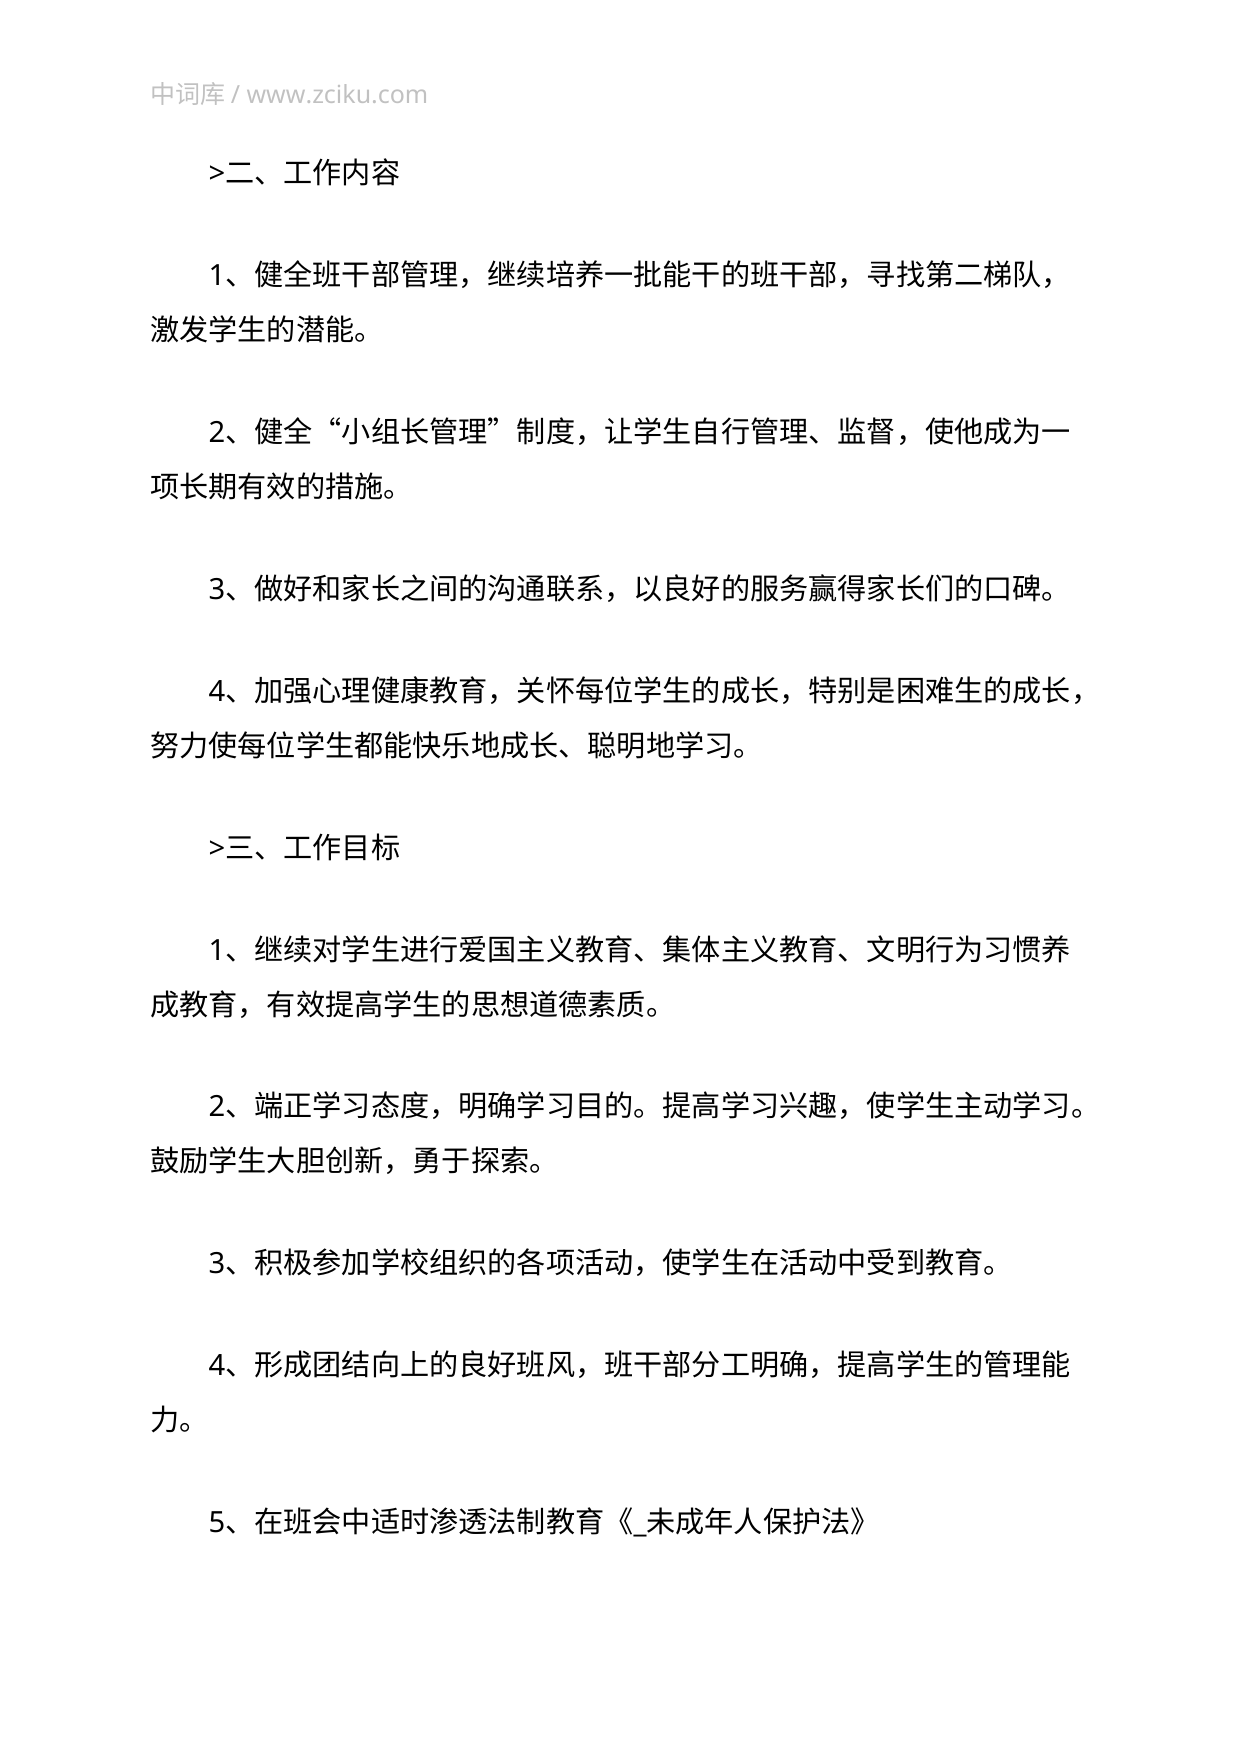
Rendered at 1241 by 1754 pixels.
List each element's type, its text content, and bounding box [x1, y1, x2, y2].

text 2、健全“小组长管理”制度，让学生自行管理、监督，使他成为一项长期有效的措施。 [150, 409, 1090, 506]
text 2、端正学习态度，明确学习目的。提高学习兴趣，使学生主动学习。鼓励学生大胆创新，勇于探索。 [150, 1083, 1090, 1180]
text 4、形成团结向上的良好班风，班干部分工明确，提高学生的管理能力。 [150, 1342, 1090, 1439]
text >三、工作目标 [150, 824, 1090, 867]
text 1、继续对学生进行爱国主义教育、集体主义教育、文明行为习惯养成教育，有效提高学生的思想道德素质。 [150, 926, 1090, 1023]
text 5、在班会中适时渗透法制教育《_未成年人保护法》 [150, 1498, 1090, 1541]
text 3、做好和家长之间的沟通联系，以良好的服务赢得家长们的口碑。 [150, 566, 1090, 608]
text 3、积极参加学校组织的各项活动，使学生在活动中受到教育。 [150, 1240, 1090, 1282]
text >二、工作内容 [150, 150, 1090, 192]
text 4、加强心理健康教育，关怀每位学生的成长，特别是困难生的成长，努力使每位学生都能快乐地成长、聪明地学习。 [150, 667, 1090, 765]
text 1、健全班干部管理，继续培养一批能干的班干部，寻找第二梯队，激发学生的潜能。 [150, 252, 1090, 349]
